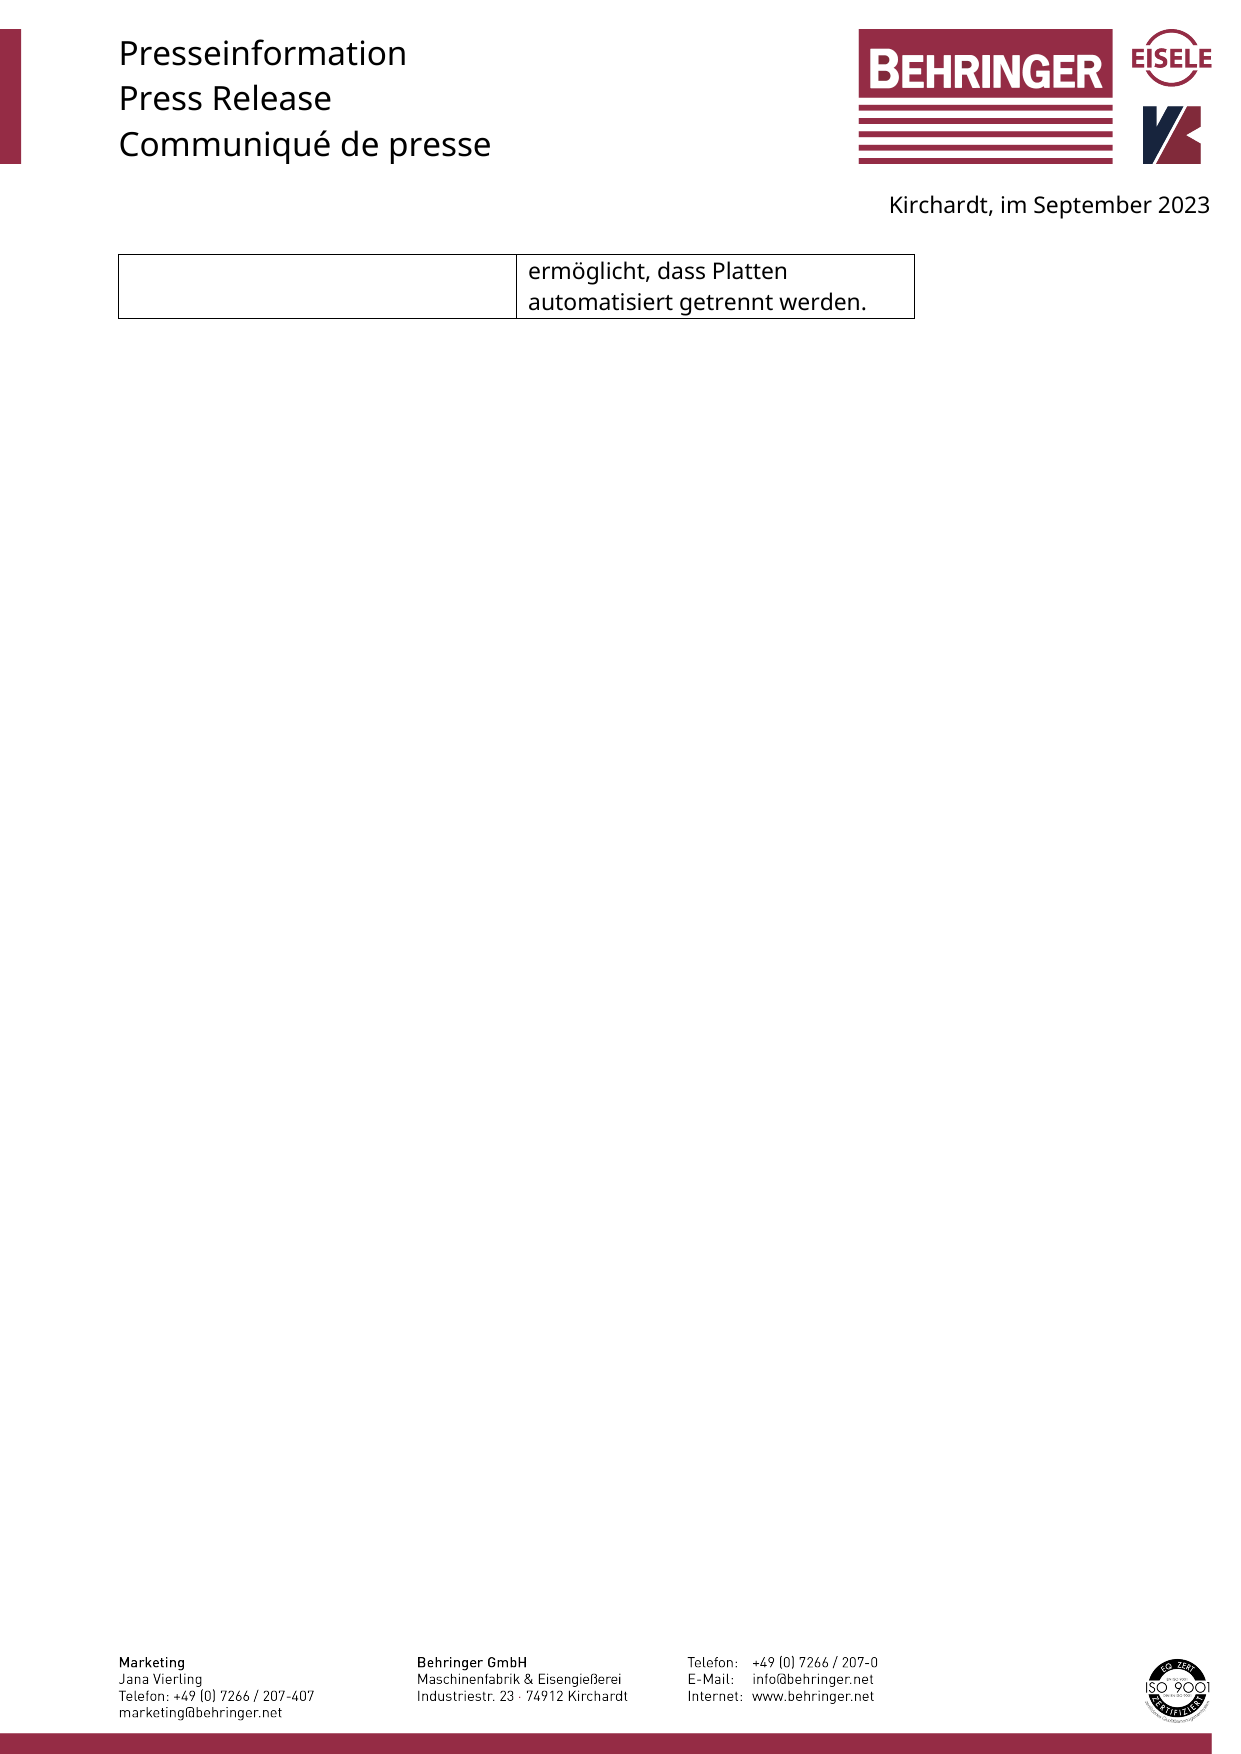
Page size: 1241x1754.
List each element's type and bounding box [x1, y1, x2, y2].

picture [0, 0, 1241, 1754]
table_cell [119, 255, 516, 317]
table_cell [517, 255, 914, 317]
